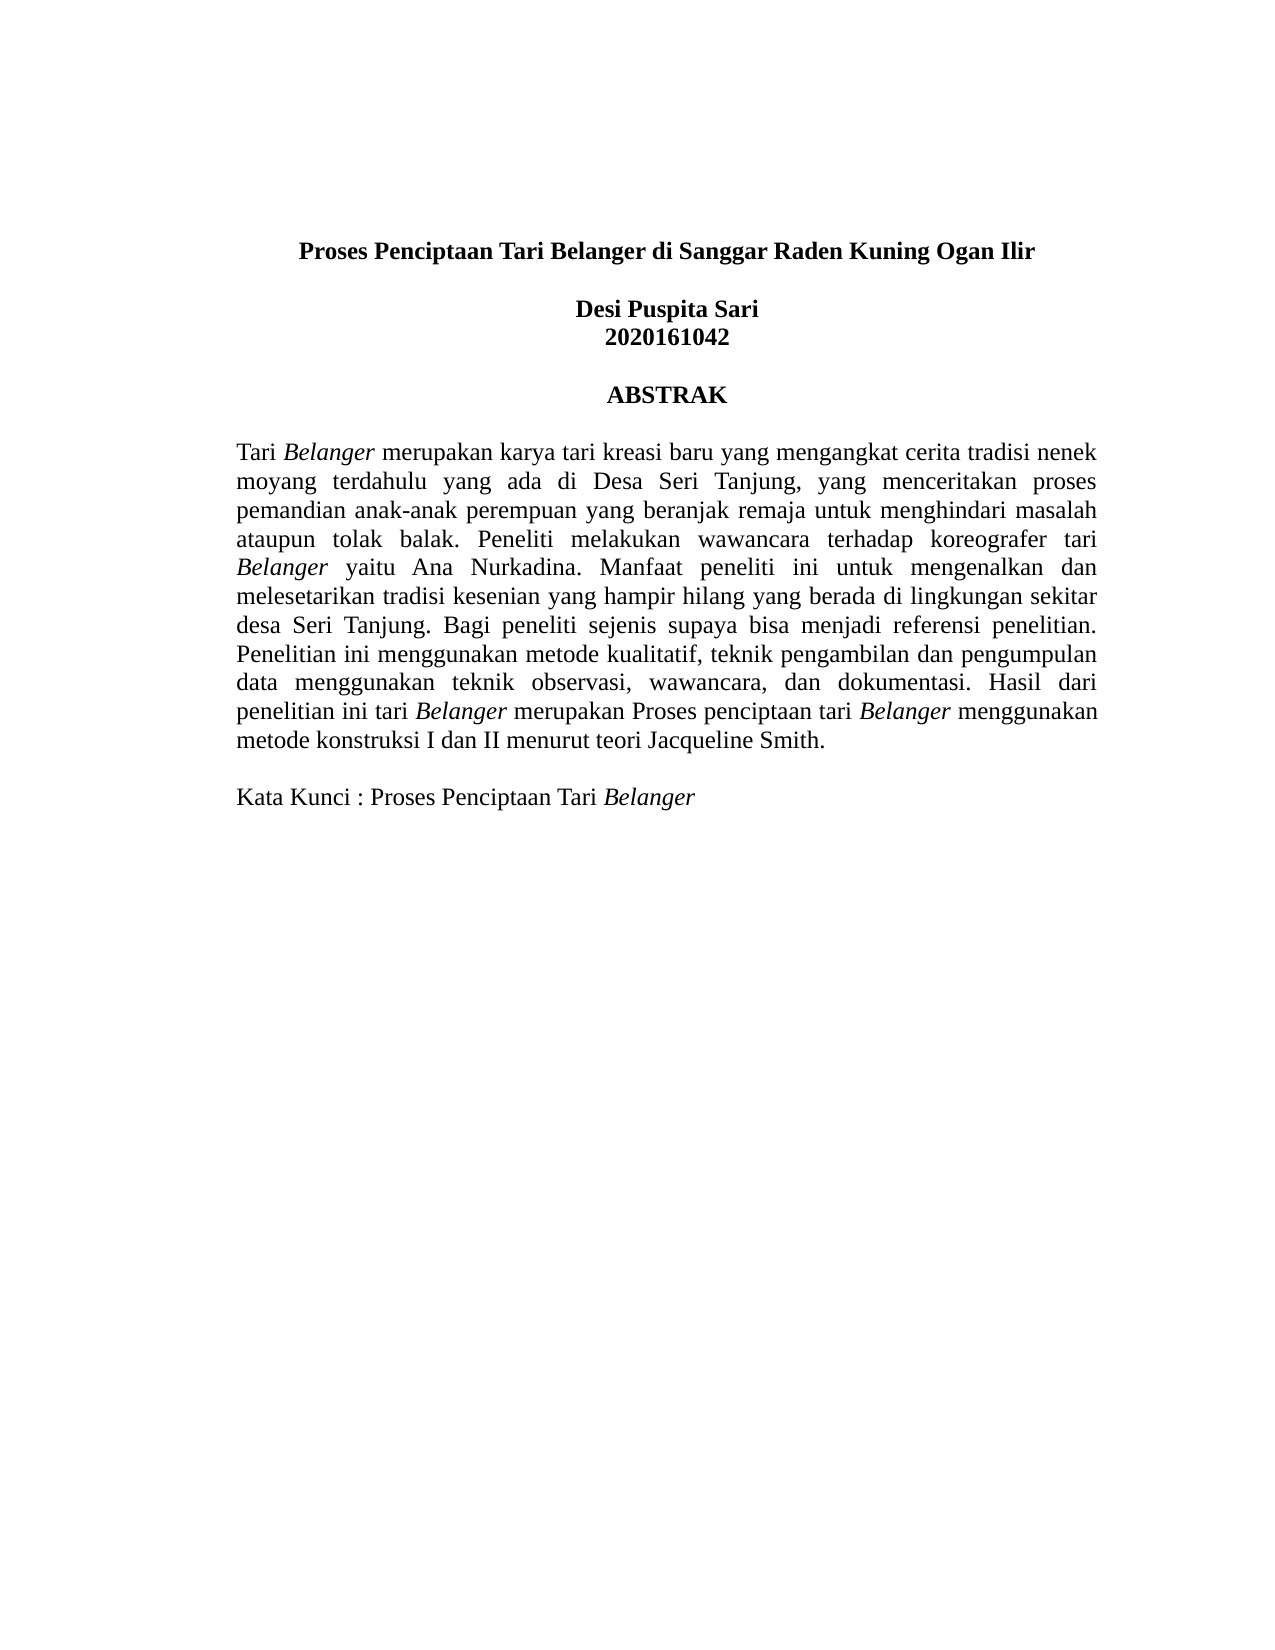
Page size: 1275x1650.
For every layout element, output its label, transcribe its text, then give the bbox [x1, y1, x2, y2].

text Proses Penciptaan Tari Belanger di Sanggar Raden Kuning Ogan Ilir [236, 236, 1098, 265]
text 2020161042 [236, 322, 1098, 351]
text Kata Kunci : Proses Penciptaan Tari Belanger [236, 782, 1098, 811]
text Tari Belanger merupakan karya tari kreasi baru yang mengangkat cerita tradisi nenek moyang terdahulu yang ada di Desa Seri Tanjung, yang menceritakan proses pemandian anak-anak perempuan yang beranjak remaja untuk menghindari masalah ataupun tolak balak. Peneliti melakukan wawancara terhadap koreografer tari Belanger yaitu Ana Nurkadina. Manfaat peneliti ini untuk mengenalkan dan melesetarikan tradisi kesenian yang hampir hilang yang berada di lingkungan sekitar desa Seri Tanjung. Bagi peneliti sejenis supaya bisa menjadi referensi penelitian. Penelitian ini menggunakan metode kualitatif, teknik pengambilan dan pengumpulan data menggunakan teknik observasi, wawancara, dan dokumentasi. Hasil dari penelitian ini tari Belanger merupakan Proses penciptaan tari Belanger menggunakan metode konstruksi I dan II menurut teori Jacqueline Smith. [236, 437, 1098, 754]
text ABSTRAK [236, 380, 1098, 409]
text Desi Puspita Sari [236, 294, 1098, 322]
